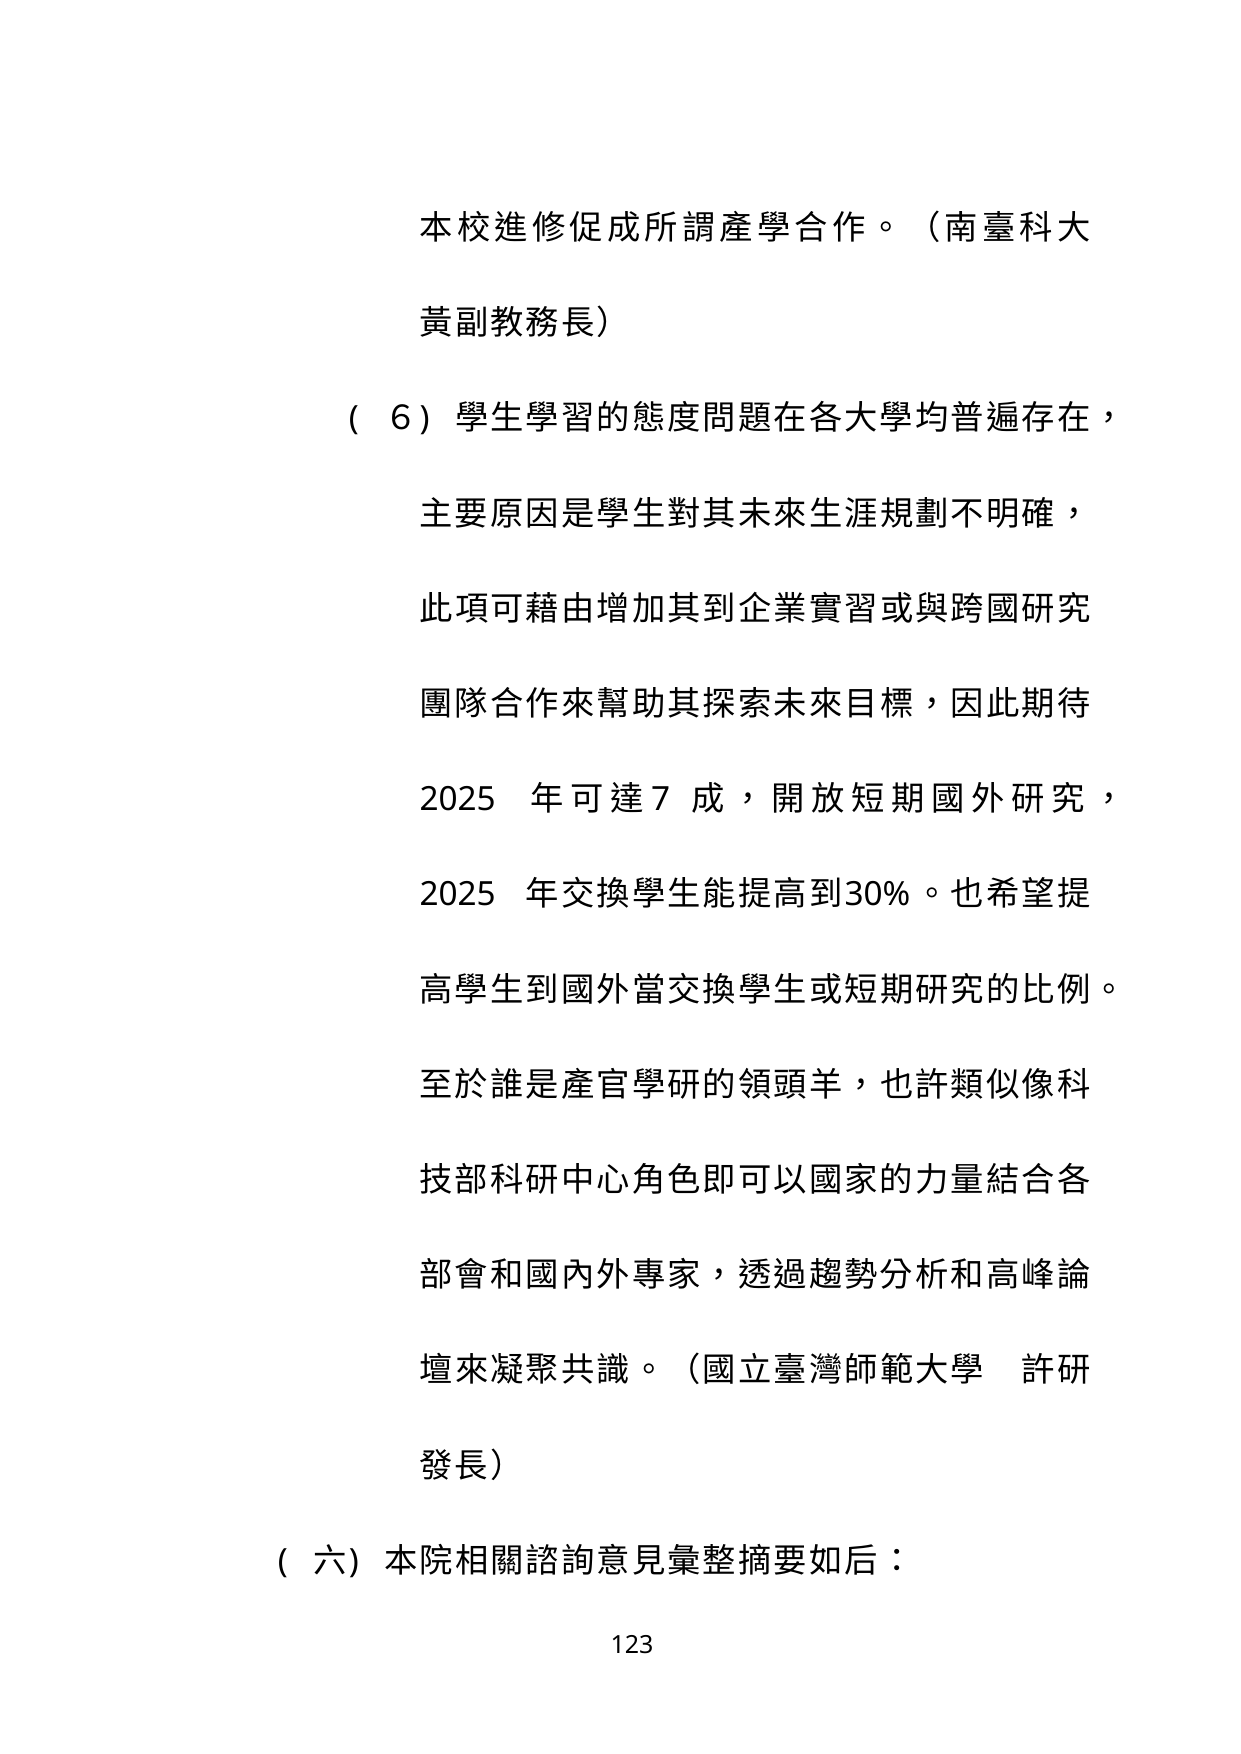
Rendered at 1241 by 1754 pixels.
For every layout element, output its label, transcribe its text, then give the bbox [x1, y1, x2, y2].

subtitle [317, 177, 1092, 368]
subtitle 本院相關諮詢意見彙整摘要如后： [244, 1510, 1092, 1605]
subtitle 學生學習的態度問題在各大學均普遍存在，主要原因是學生對其未來生涯規劃不明確，此項可藉由增加其到企業實習或與跨國研究團隊合作來幫助其探索未來目標，因此期待2025年可達7成，開放短期國外研究，2025年交換學生能提高到30%。也希望提高學生到國外當交換學生或短期研究的比例。至於誰是產官學研的領頭羊，也許類似像科技部科研中心角色即可以國家的力量結合各部會和國內外專家，透過趨勢分析和高峰論壇來凝聚共識。（國立臺灣師範大學 許研發長） [317, 368, 1092, 1510]
